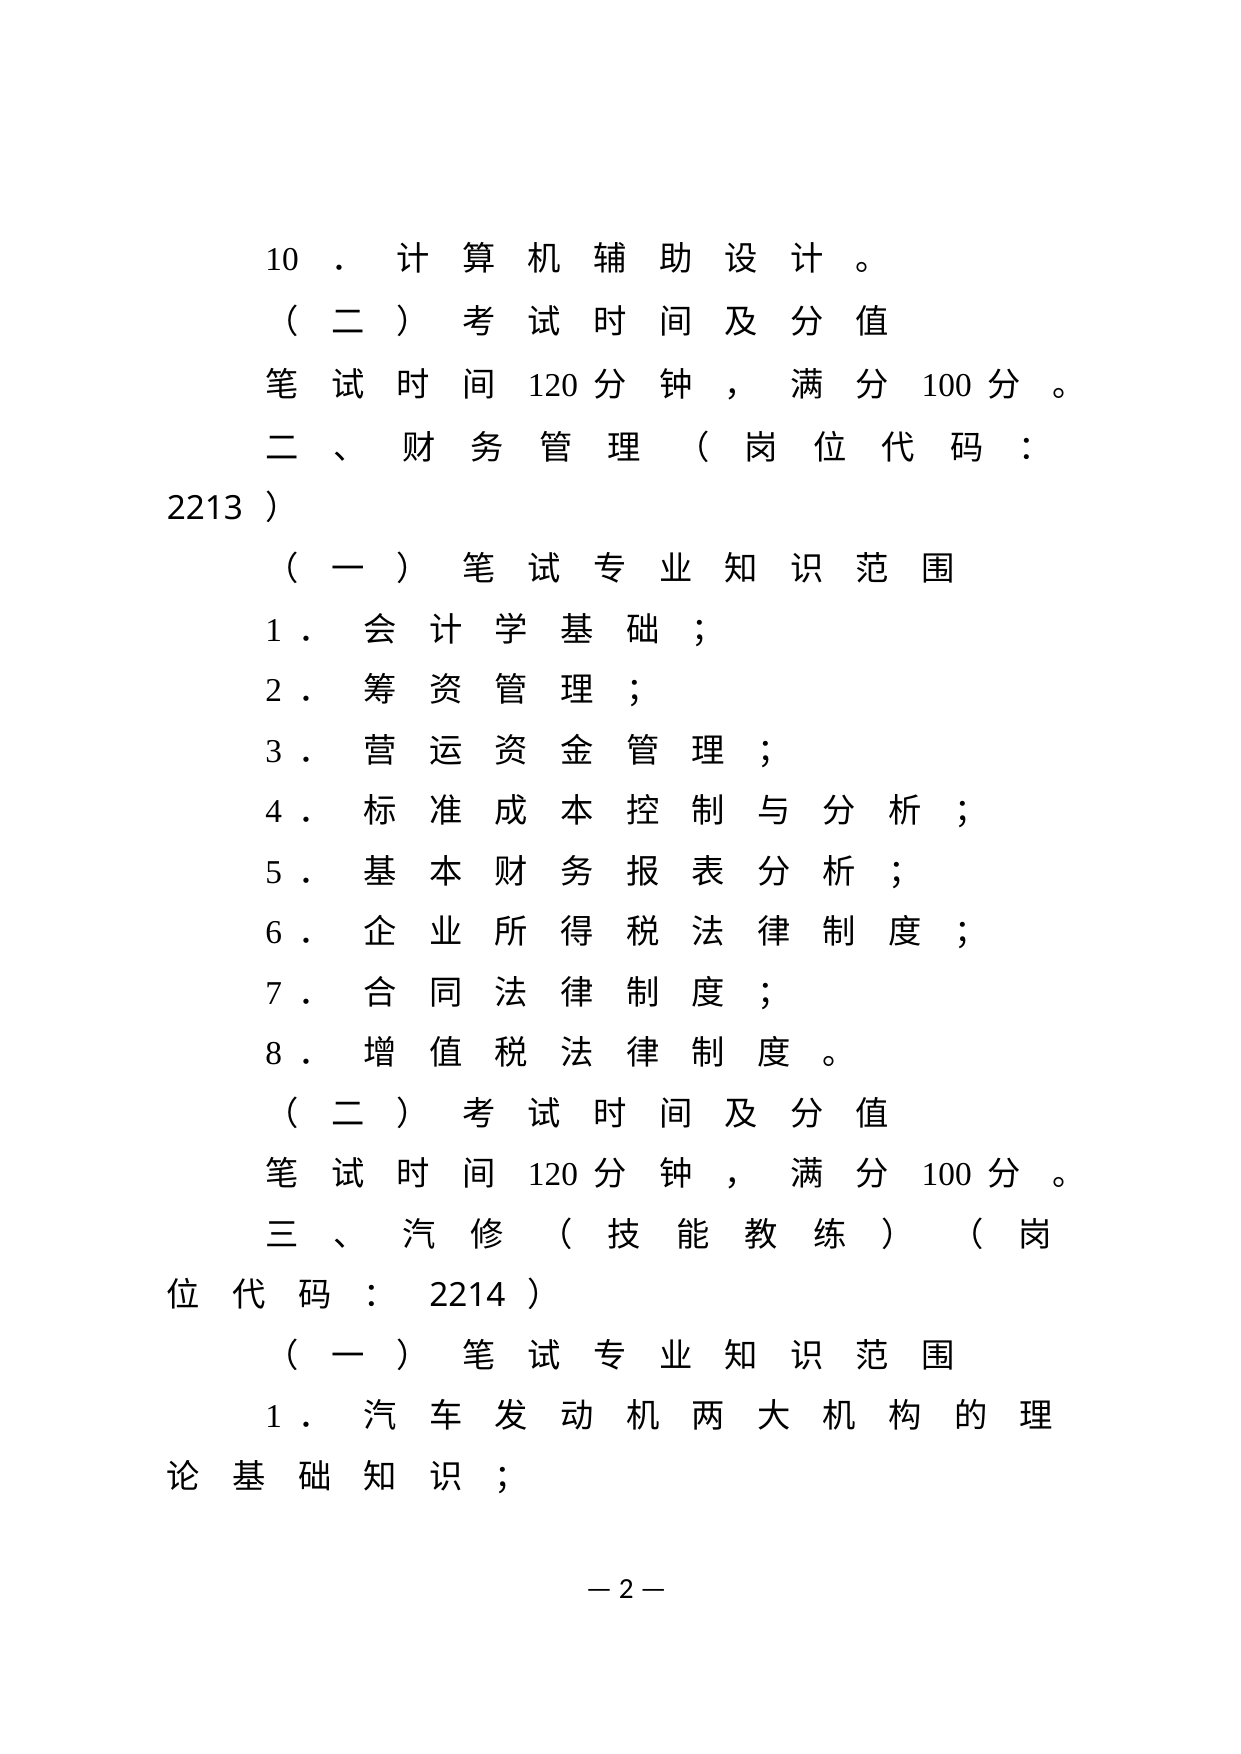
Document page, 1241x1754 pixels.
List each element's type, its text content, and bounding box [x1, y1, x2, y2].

text 7．合同法律制度； [167, 959, 1085, 1020]
text 8．增值税法律制度。 [167, 1020, 1085, 1080]
text （一）笔试专业知识范围 [167, 1322, 1085, 1383]
text 6．企业所得税法律制度； [167, 899, 1085, 959]
text （二）考试时间及分值 [167, 289, 1085, 349]
text 三、汽修（技能教练）（岗位代码：2214） [167, 1201, 1085, 1322]
text 笔试时间120分钟，满分100分。 [167, 1141, 1085, 1201]
text 1．汽车发动机两大机构的理论基础知识； [167, 1383, 1085, 1504]
text （二）考试时间及分值 [167, 1080, 1085, 1141]
text 笔试时间120分钟，满分100分。 [167, 352, 1085, 412]
text （一）笔试专业知识范围 [167, 536, 1085, 596]
text 二、财务管理（岗位代码：2213） [167, 414, 1085, 536]
text 3．营运资金管理； [167, 717, 1085, 778]
text 10．计算机辅助设计。 [167, 226, 1085, 286]
text 5．基本财务报表分析； [167, 838, 1085, 899]
text 2．筹资管理； [167, 657, 1085, 717]
text 1．会计学基础； [167, 596, 1085, 657]
text 4．标准成本控制与分析； [167, 778, 1085, 838]
